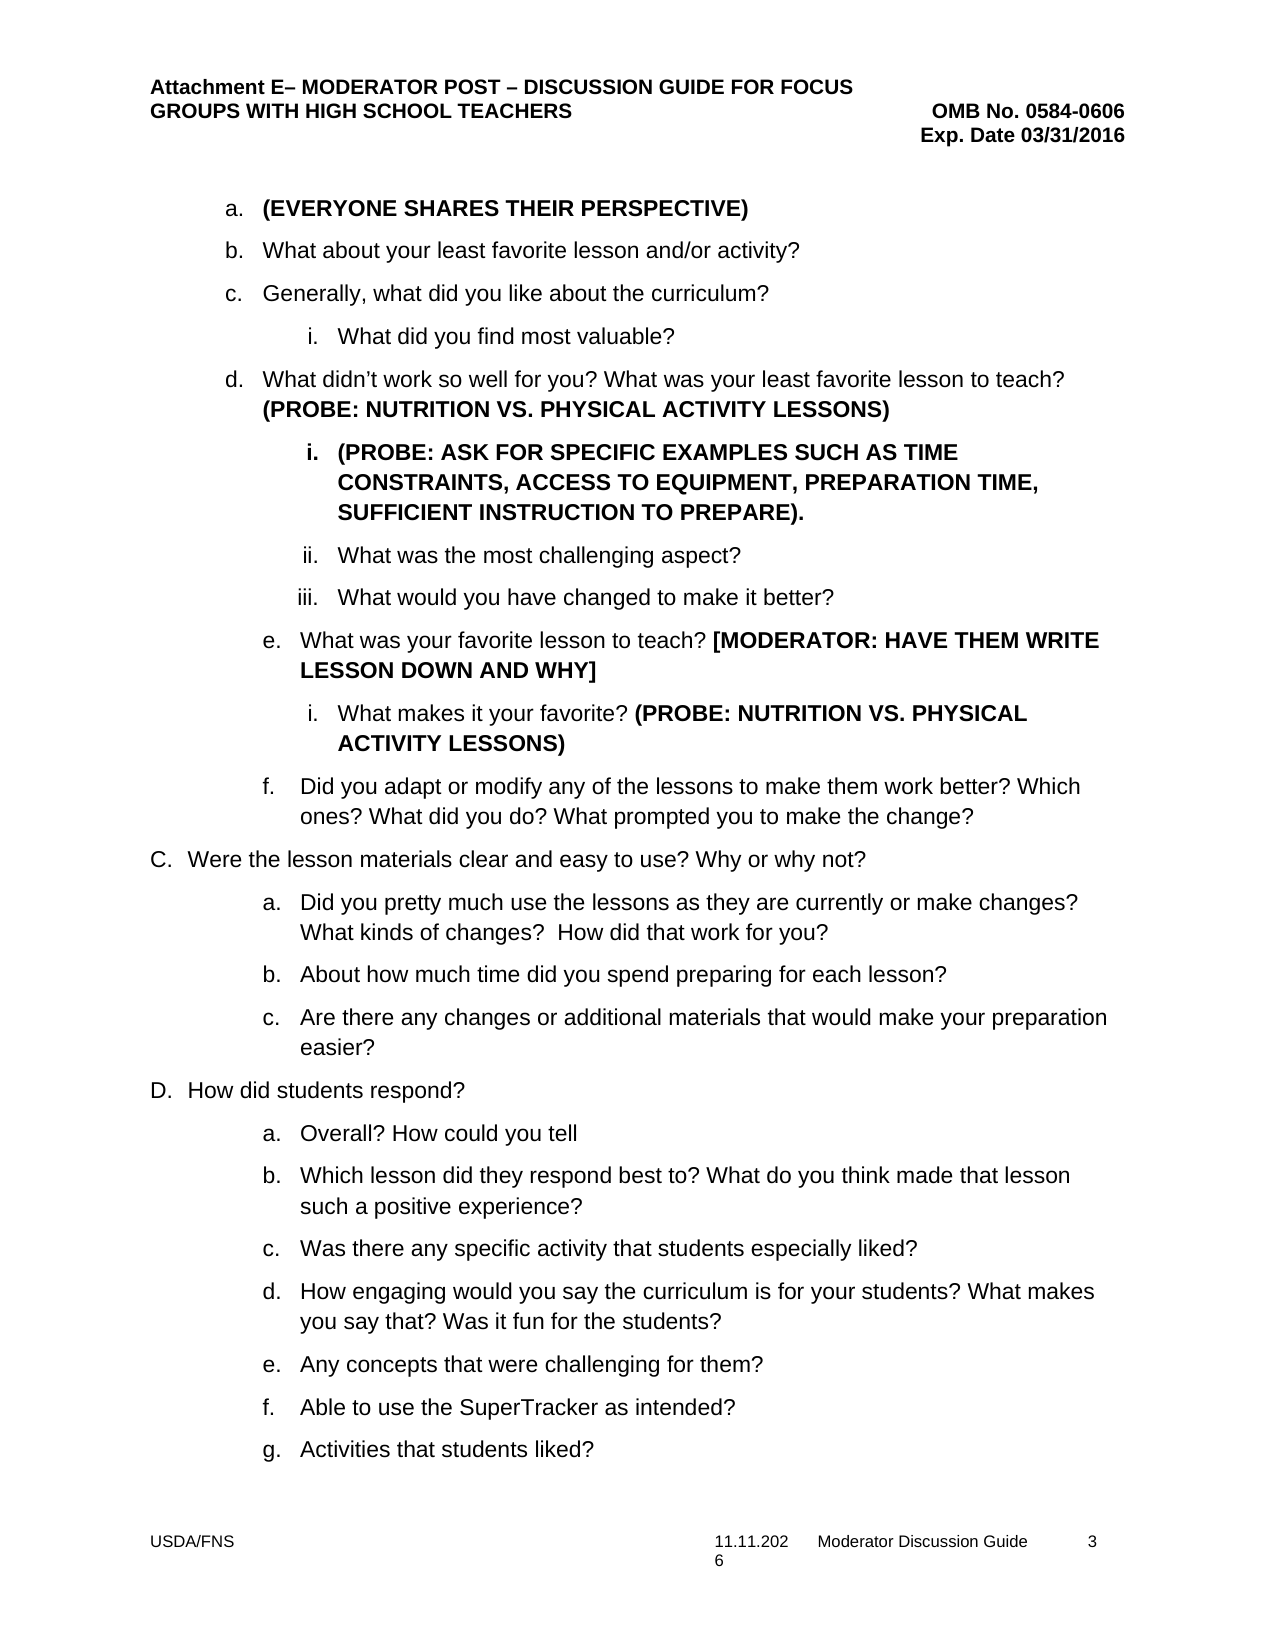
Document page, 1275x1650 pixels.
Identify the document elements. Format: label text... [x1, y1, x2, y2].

list Able to use the SuperTracker as intended? [262, 1394, 1125, 1420]
list Any concepts that were challenging for them? [262, 1351, 1125, 1377]
list Activities that students liked? [262, 1436, 1125, 1463]
list Generally, what did you like about the curriculum? [225, 280, 1125, 307]
list What was the most challenging aspect? [319, 542, 1125, 568]
list What makes it your favorite? (PROBE: NUTRITION VS. PHYSICAL ACTIVITY LESSONS) [319, 700, 1125, 757]
list About how much time did you spend preparing for each lesson? [262, 961, 1125, 988]
list Did you adapt or modify any of the lessons to make them work better? Which ones? What did you do? What prompted you to make the change? [262, 773, 1125, 829]
list Did you pretty much use the lessons as they are currently or make changes? What kinds of changes? How did that work for you? [262, 888, 1125, 945]
list Was there any specific activity that students especially liked? [262, 1235, 1125, 1262]
list What about your least favorite lesson and/or activity? [225, 237, 1125, 264]
list (EVERYONE SHARES THEIR PERSPECTIVE) [225, 195, 1125, 221]
list (PROBE: ASK FOR SPECIFIC EXAMPLES SUCH AS TIME CONSTRAINTS, ACCESS TO EQUIPMENT, PREPARATION TIME, SUFFICIENT INSTRUCTION TO PREPARE). [319, 438, 1125, 525]
list Are there any changes or additional materials that would make your preparation easier? [262, 1004, 1125, 1061]
list How engaging would you say the curriculum is for your students? What makes you say that? Was it fun for the students? [262, 1278, 1125, 1335]
list Which lesson did they respond best to? What do you think made that lesson such a positive experience? [262, 1162, 1125, 1219]
list Overall? How could you tell [262, 1120, 1125, 1146]
list What didn’t work so well for you? What was your least favorite lesson to teach? (PROBE: NUTRITION VS. PHYSICAL ACTIVITY LESSONS) [225, 366, 1125, 422]
list What would you have changed to make it better? [319, 584, 1125, 611]
list Were the lesson materials clear and easy to use? Why or why not? [150, 846, 1125, 872]
list How did students respond? [150, 1077, 1125, 1103]
list What was your favorite lesson to teach? [MODERATOR: HAVE THEM WRITE LESSON DOWN AND WHY] [262, 627, 1125, 684]
list What did you find most valuable? [319, 323, 1125, 349]
